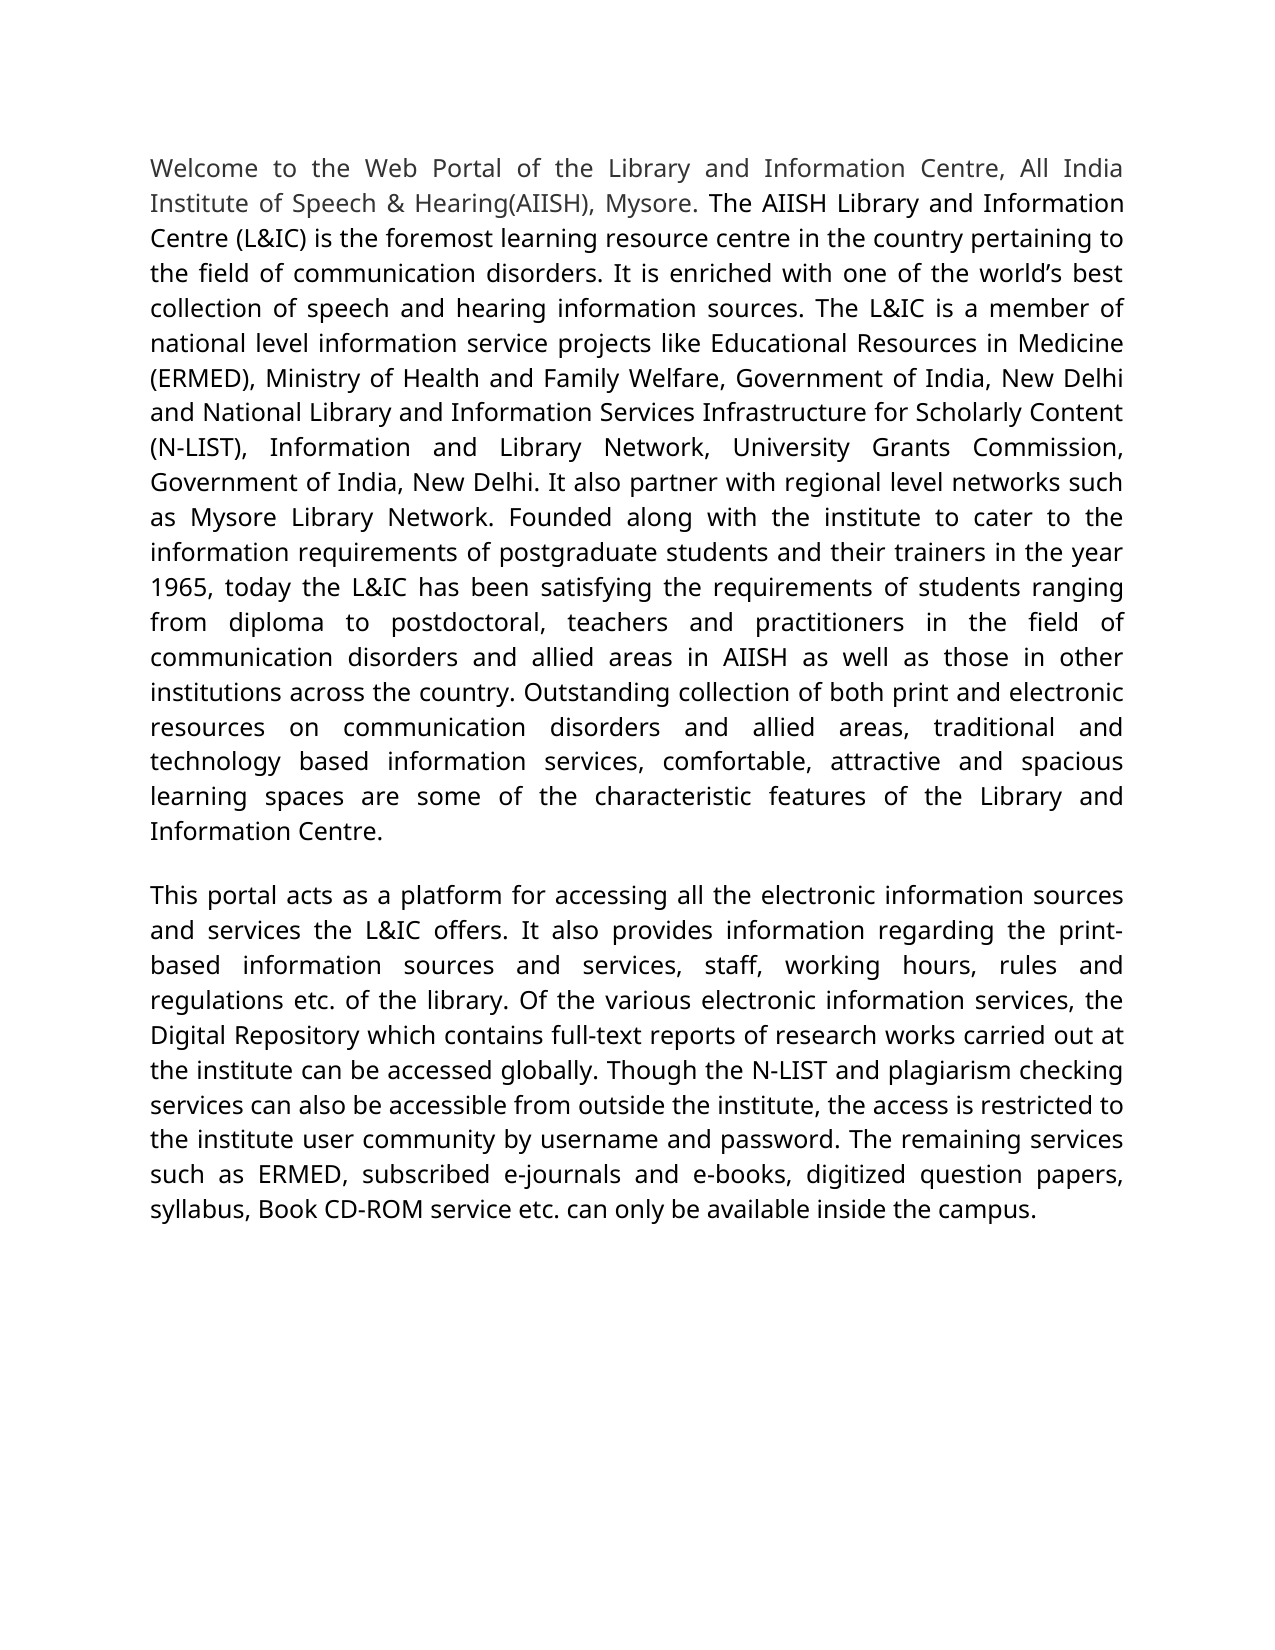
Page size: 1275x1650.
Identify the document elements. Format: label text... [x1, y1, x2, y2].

text Welcome to the Web Portal of the Library and Information Centre, All India Institute of Speech & Hearing(AIISH), Mysore. The AIISH Library and Information Centre (L&IC) is the foremost learning resource centre in the country pertaining to the field of communication disorders. It is enriched with one of the world’s best collection of speech and hearing information sources. The L&IC is a member of national level information service projects like Educational Resources in Medicine (ERMED), Ministry of Health and Family Welfare, Government of India, New Delhi and National Library and Information Services Infrastructure for Scholarly Content (N-LIST), Information and Library Network, University Grants Commission, Government of India, New Delhi. It also partner with regional level networks such as Mysore Library Network. Founded along with the institute to cater to the information requirements of postgraduate students and their trainers in the year 1965, today the L&IC has been satisfying the requirements of students ranging from diploma to postdoctoral, teachers and practitioners in the field of communication disorders and allied areas in AIISH as well as those in other institutions across the country. Outstanding collection of both print and electronic resources on communication disorders and allied areas, traditional and technology based information services, comfortable, attractive and spacious learning spaces are some of the characteristic features of the Library and Information Centre. [150, 150, 1125, 848]
text This portal acts as a platform for accessing all the electronic information sources and services the L&IC offers. It also provides information regarding the print-based information sources and services, staff, working hours, rules and regulations etc. of the library. Of the various electronic information services, the Digital Repository which contains full-text reports of research works carried out at the institute can be accessed globally. Though the N-LIST and plagiarism checking services can also be accessible from outside the institute, the access is restricted to the institute user community by username and password. The remaining services such as ERMED, subscribed e-journals and e-books, digitized question papers, syllabus, Book CD-ROM service etc. can only be available inside the campus. [150, 877, 1125, 1226]
